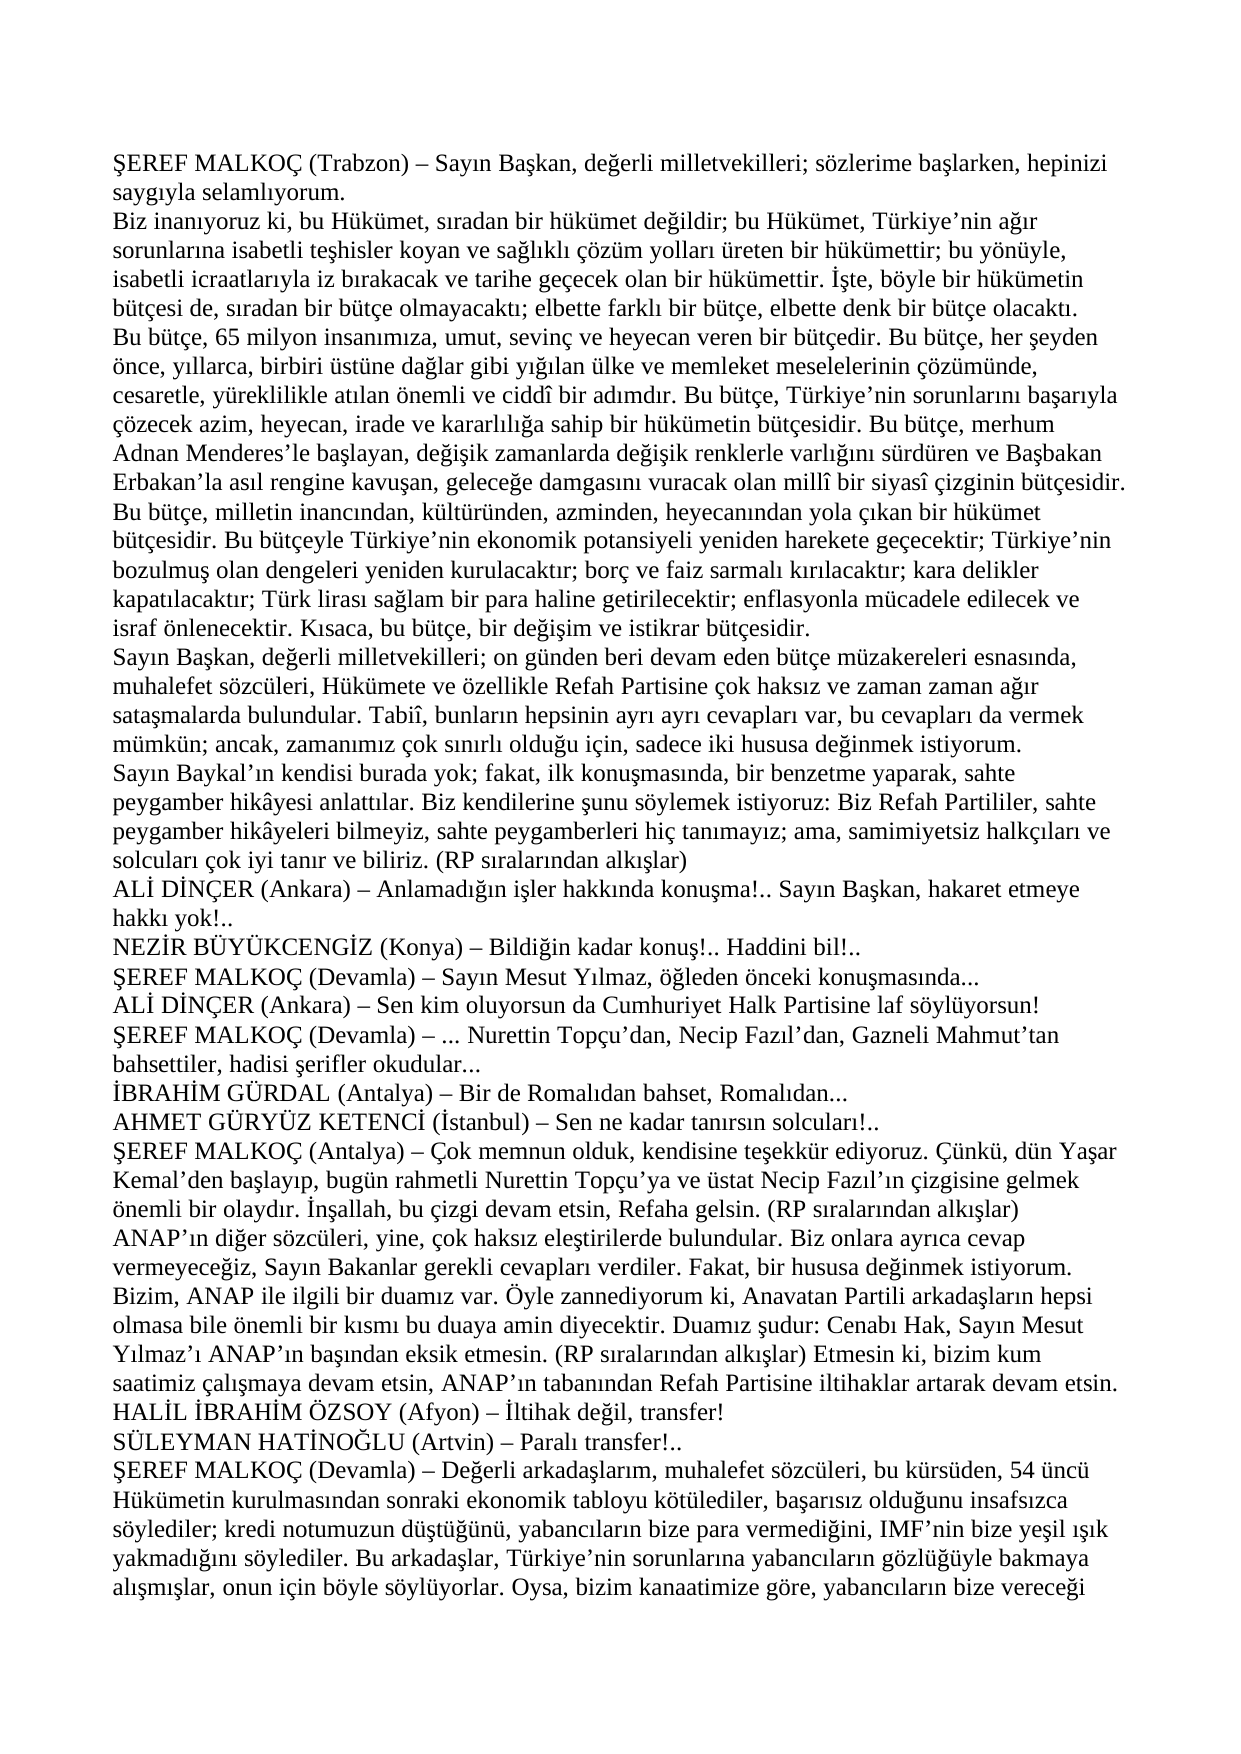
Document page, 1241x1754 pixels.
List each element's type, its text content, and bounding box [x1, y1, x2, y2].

text Bu bütçe, 65 milyon insanımıza, umut, sevinç ve heyecan veren bir bütçedir. Bu bütçe, her şeyden önce, yıllarca, birbiri üstüne dağlar gibi yığılan ülke ve memleket meselelerinin çözümünde, cesaretle, yüreklilikle atılan önemli ve ciddî bir adımdır. Bu bütçe, Türkiye’nin sorunlarını başarıyla çözecek azim, heyecan, irade ve kararlılığa sahip bir hükümetin bütçesidir. Bu bütçe, merhum Adnan Menderes’le başlayan, değişik zamanlarda değişik renklerle varlığını sürdüren ve Başbakan Erbakan’la asıl rengine kavuşan, geleceğe damgasını vuracak olan millî bir siyasî çizginin bütçesidir. Bu bütçe, milletin inancından, kültüründen, azminden, heyecanından yola çıkan bir hükümet bütçesidir. Bu bütçeyle Türkiye’nin ekonomik potansiyeli yeniden harekete geçecektir; Türkiye’nin bozulmuş olan dengeleri yeniden kurulacaktır; borç ve faiz sarmalı kırılacaktır; kara delikler kapatılacaktır; Türk lirası sağlam bir para haline getirilecektir; enflasyonla mücadele edilecek ve israf önlenecektir. Kısaca, bu bütçe, bir değişim ve istikrar bütçesidir. [112, 322, 1128, 642]
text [112, 1455, 1128, 1601]
text NEZİR BÜYÜKCENGİZ (Konya) – Bildiğin kadar konuş!.. Haddini bil!.. [112, 932, 1128, 961]
text Biz inanıyoruz ki, bu Hükümet, sıradan bir hükümet değildir; bu Hükümet, Türkiye’nin ağır sorunlarına isabetli teşhisler koyan ve sağlıklı çözüm yolları üreten bir hükümettir; bu yönüyle, isabetli icraatlarıyla iz bırakacak ve tarihe geçecek olan bir hükümettir. İşte, böyle bir hükümetin bütçesi de, sıradan bir bütçe olmayacaktı; elbette farklı bir bütçe, elbette denk bir bütçe olacaktı. [112, 206, 1128, 322]
text ŞEREF MALKOÇ (Trabzon) – Sayın Başkan, değerli milletvekilleri; sözlerime başlarken, hepinizi saygıyla selamlıyorum. [112, 148, 1128, 206]
text SÜLEYMAN HATİNOĞLU (Artvin) – Paralı transfer!.. [112, 1426, 1128, 1455]
text ŞEREF MALKOÇ (Antalya) – Çok memnun olduk, kendisine teşekkür ediyoruz. Çünkü, dün Yaşar Kemal’den başlayıp, bugün rahmetli Nurettin Topçu’ya ve üstat Necip Fazıl’ın çizgisine gelmek önemli bir olaydır. İnşallah, bu çizgi devam etsin, Refaha gelsin. (RP sıralarından alkışlar) [112, 1136, 1128, 1223]
text Sayın Baykal’ın kendisi burada yok; fakat, ilk konuşmasında, bir benzetme yaparak, sahte peygamber hikâyesi anlattılar. Biz kendilerine şunu söylemek istiyoruz: Biz Refah Partililer, sahte peygamber hikâyeleri bilmeyiz, sahte peygamberleri hiç tanımayız; ama, samimiyetsiz halkçıları ve solcuları çok iyi tanır ve biliriz. (RP sıralarından alkışlar) [112, 758, 1128, 874]
text ALİ DİNÇER (Ankara) – Sen kim oluyorsun da Cumhuriyet Halk Partisine laf söylüyorsun! [112, 990, 1128, 1019]
text Sayın Başkan, değerli milletvekilleri; on günden beri devam eden bütçe müzakereleri esnasında, muhalefet sözcüleri, Hükümete ve özellikle Refah Partisine çok haksız ve zaman zaman ağır sataşmalarda bulundular. Tabiî, bunların hepsinin ayrı ayrı cevapları var, bu cevapları da vermek mümkün; ancak, zamanımız çok sınırlı olduğu için, sadece iki hususa değinmek istiyorum. [112, 642, 1128, 758]
text ŞEREF MALKOÇ (Devamla) – Sayın Mesut Yılmaz, öğleden önceki konuşmasında... [112, 961, 1128, 990]
text AHMET GÜRYÜZ KETENCİ (İstanbul) – Sen ne kadar tanırsın solcuları!.. [112, 1107, 1128, 1136]
text ALİ DİNÇER (Ankara) – Anlamadığın işler hakkında konuşma!.. Sayın Başkan, hakaret etmeye hakkı yok!.. [112, 874, 1128, 932]
text İBRAHİM GÜRDAL (Antalya) – Bir de Romalıdan bahset, Romalıdan... [112, 1078, 1128, 1107]
text ŞEREF MALKOÇ (Devamla) – ... Nurettin Topçu’dan, Necip Fazıl’dan, Gazneli Mahmut’tan bahsettiler, hadisi şerifler okudular... [112, 1019, 1128, 1078]
text ANAP’ın diğer sözcüleri, yine, çok haksız eleştirilerde bulundular. Biz onlara ayrıca cevap vermeyeceğiz, Sayın Bakanlar gerekli cevapları verdiler. Fakat, bir hususa değinmek istiyorum. Bizim, ANAP ile ilgili bir duamız var. Öyle zannediyorum ki, Anavatan Partili arkadaşların hepsi olmasa bile önemli bir kısmı bu duaya amin diyecektir. Duamız şudur: Cenabı Hak, Sayın Mesut Yılmaz’ı ANAP’ın başından eksik etmesin. (RP sıralarından alkışlar) Etmesin ki, bizim kum saatimiz çalışmaya devam etsin, ANAP’ın tabanından Refah Partisine iltihaklar artarak devam etsin. [112, 1223, 1128, 1397]
text HALİL İBRAHİM ÖZSOY (Afyon) – İltihak değil, transfer! [112, 1397, 1128, 1426]
